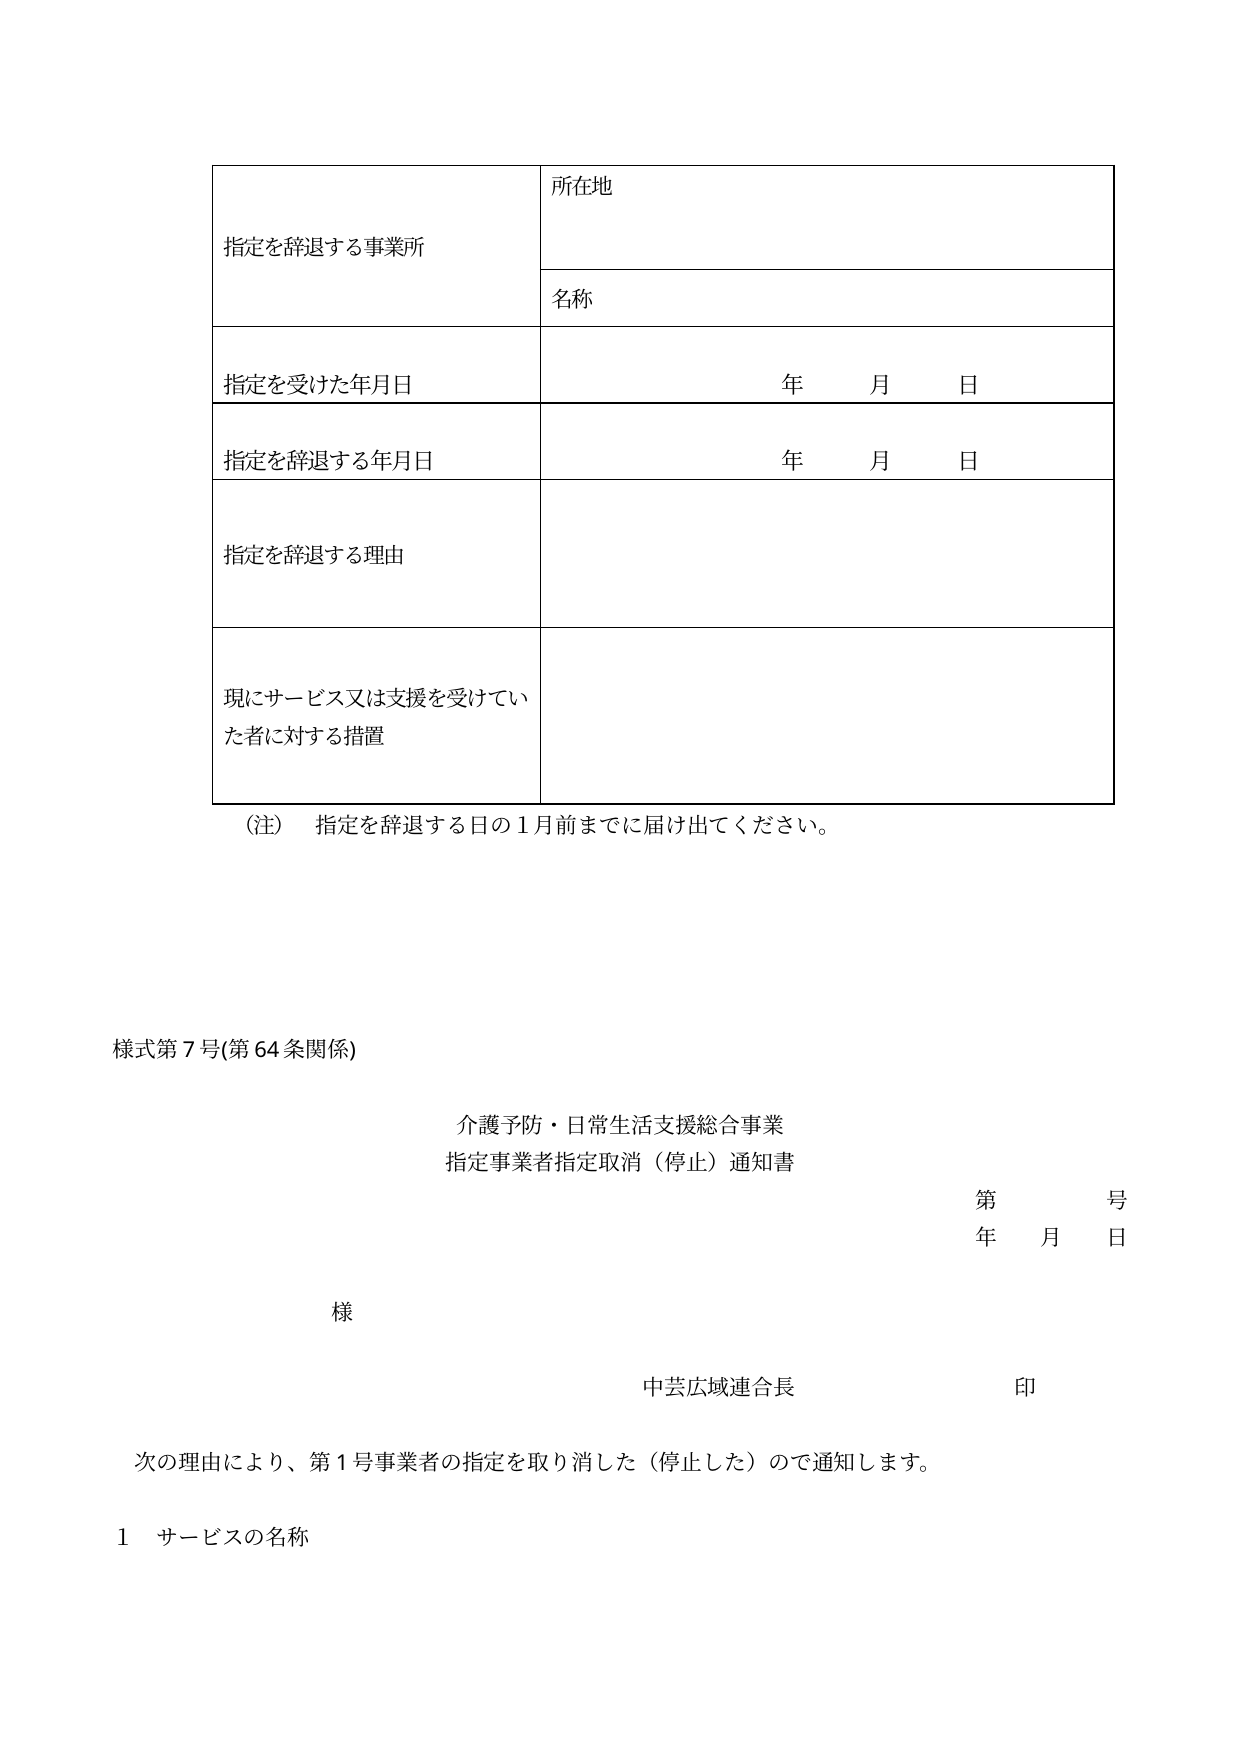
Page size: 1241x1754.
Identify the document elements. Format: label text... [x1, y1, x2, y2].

table_cell 年 月 日 [541, 404, 1113, 479]
text 介護予防・日常生活支援総合事業 [112, 1105, 1128, 1142]
table_cell 指定を辞退する年月日 [213, 404, 540, 479]
text 中芸広域連合長 印 [112, 1367, 1040, 1405]
text 年 月 日 [112, 1217, 1128, 1255]
table_cell 名称 [541, 270, 1113, 326]
text 指定事業者指定取消（停止）通知書 [112, 1142, 1128, 1180]
text 様式第7号(第64条関係) [112, 1030, 1128, 1067]
table_cell 指定を辞退する理由 [213, 480, 540, 627]
table_cell [541, 628, 1113, 803]
table_cell 所在地 [541, 166, 1113, 269]
text 次の理由により、第1号事業者の指定を取り消した（停止した）ので通知します。 [112, 1442, 1128, 1480]
text （注） 指定を辞退する日の１月前までに届け出てください。 [112, 805, 1128, 842]
table_cell 指定を受けた年月日 [213, 327, 540, 402]
table_cell 指定を辞退する事業所 [213, 166, 540, 326]
table_cell 現にサービス又は支援を受けていた者に対する措置 [213, 628, 540, 803]
text 様 [112, 1292, 1128, 1330]
table_cell [541, 480, 1113, 627]
text １ サービスの名称 [112, 1517, 1128, 1555]
table_cell 年 月 日 [541, 327, 1113, 402]
text 第 号 [112, 1180, 1128, 1217]
